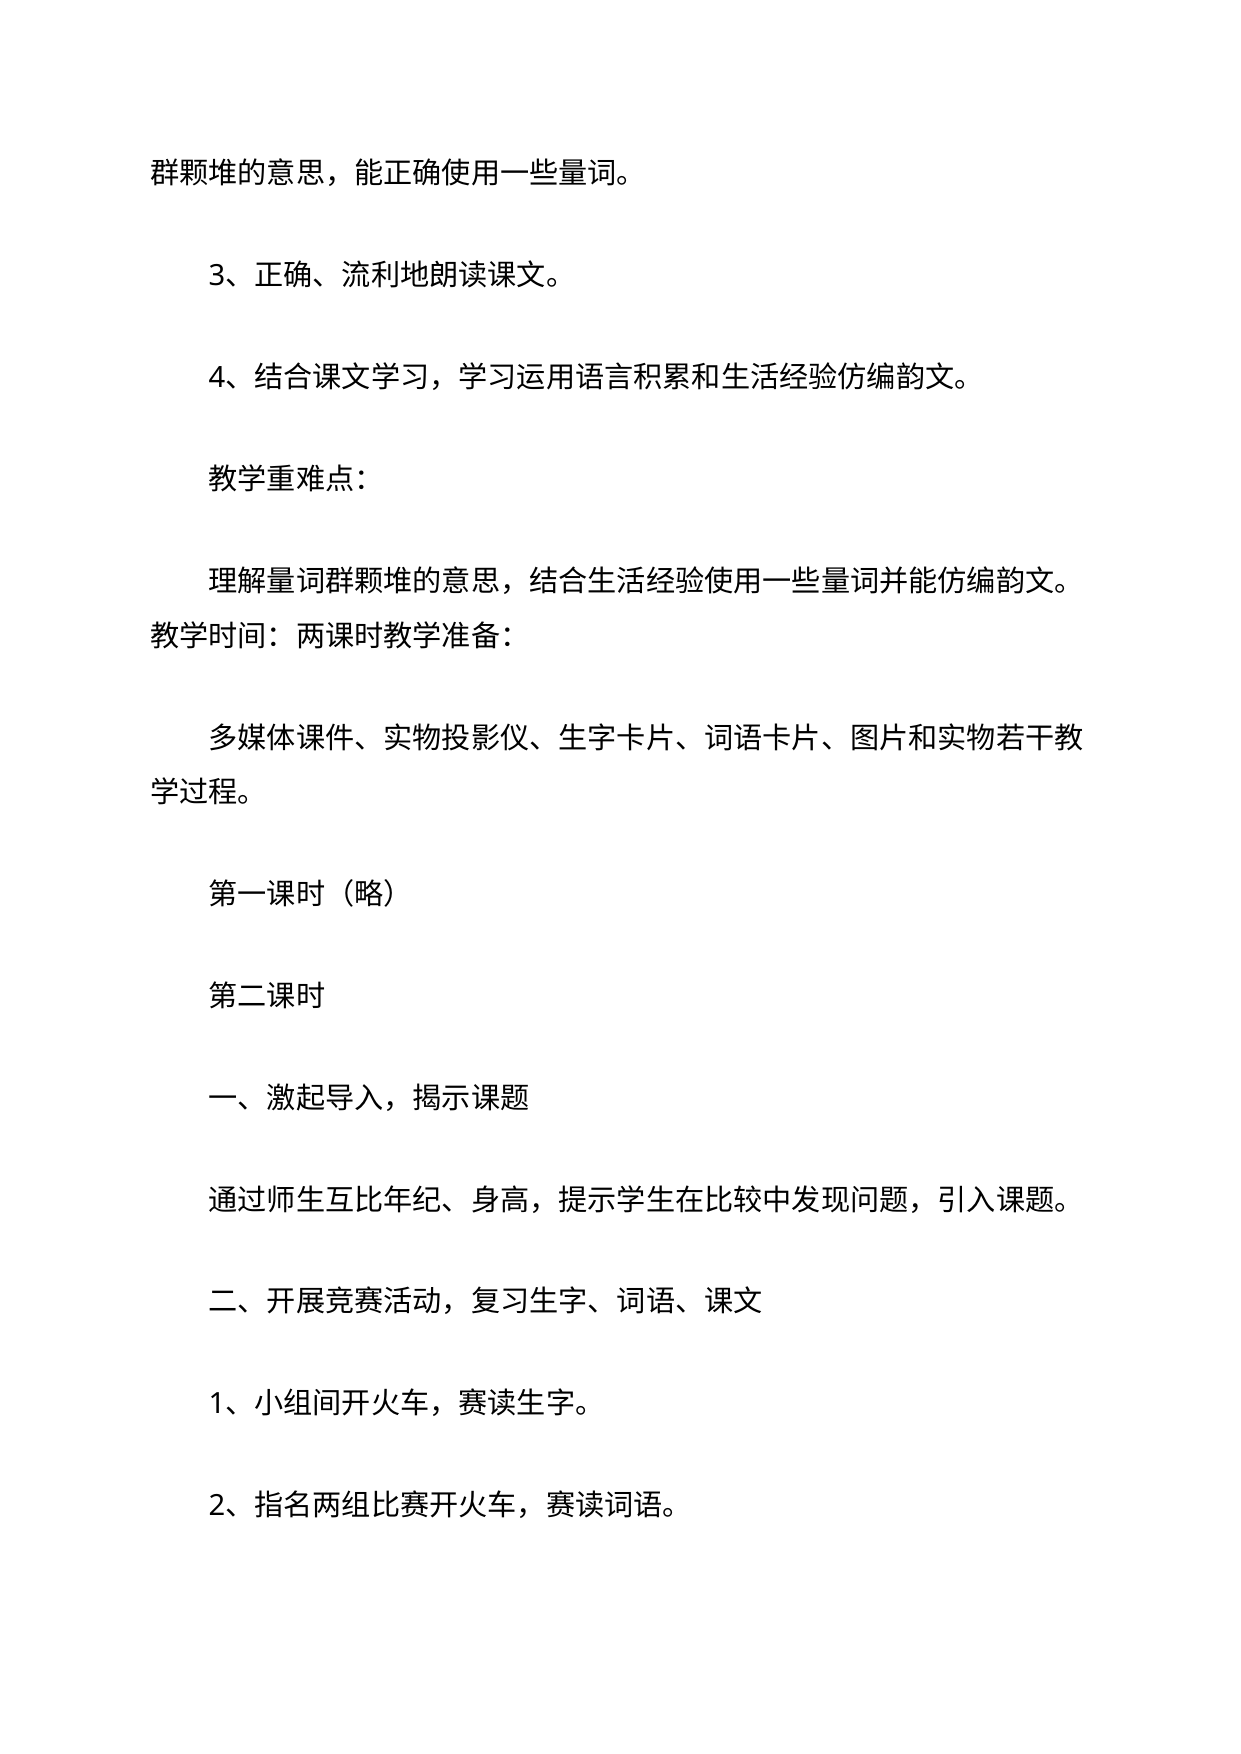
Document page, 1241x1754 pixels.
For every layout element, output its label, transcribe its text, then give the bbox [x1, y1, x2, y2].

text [150, 150, 1090, 192]
text 教学重难点： [150, 456, 1090, 498]
text 二、开展竞赛活动，复习生字、词语、课文 [150, 1278, 1090, 1320]
text 第二课时 [150, 973, 1090, 1015]
text 多媒体课件、实物投影仪、生字卡片、词语卡片、图片和实物若干教学过程。 [150, 714, 1090, 811]
text 通过师生互比年纪、身高，提示学生在比较中发现问题，引入课题。 [150, 1176, 1090, 1218]
text 4、结合课文学习，学习运用语言积累和生活经验仿编韵文。 [150, 354, 1090, 396]
text 2、指名两组比赛开火车，赛读词语。 [150, 1482, 1090, 1524]
text 第一课时（略） [150, 871, 1090, 913]
text 3、正确、流利地朗读课文。 [150, 252, 1090, 294]
text 一、激起导入，揭示课题 [150, 1074, 1090, 1117]
text 1、小组间开火车，赛读生字。 [150, 1380, 1090, 1422]
text 理解量词群颗堆的意思，结合生活经验使用一些量词并能仿编韵文。教学时间：两课时教学准备： [150, 557, 1090, 655]
